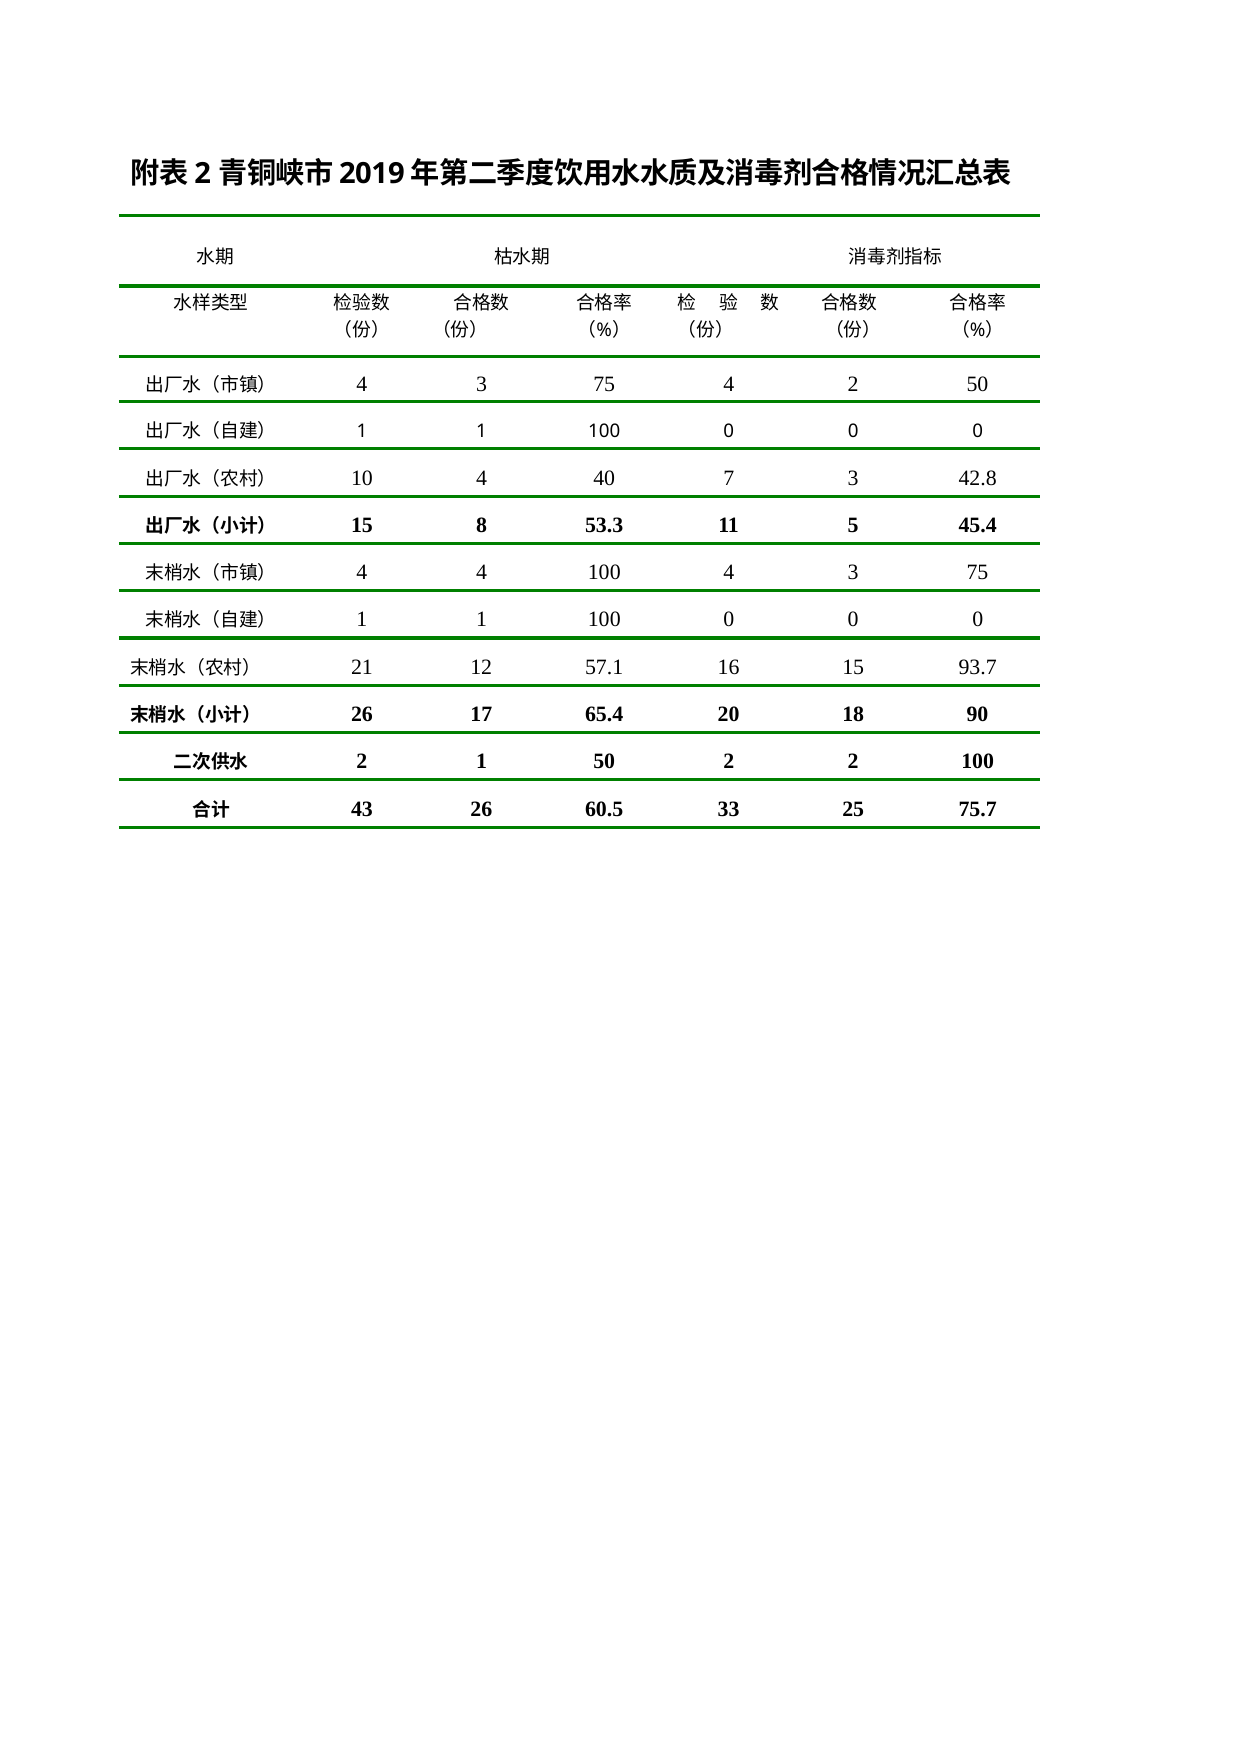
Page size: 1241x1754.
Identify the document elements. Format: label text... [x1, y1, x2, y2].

table_cell 1 [421, 734, 542, 778]
table_cell 50 [542, 734, 666, 778]
table_cell 65.4 [542, 687, 666, 731]
table_cell 8 [421, 498, 542, 542]
table_cell 合格数 （份） [421, 288, 542, 355]
table_cell 0 [791, 592, 915, 636]
table_cell 合格率 （%） [915, 288, 1040, 355]
table_cell 15 [791, 640, 915, 684]
table_header 消毒剂指标 [666, 217, 1040, 284]
table_cell 检验数 （份） [666, 288, 791, 355]
table_cell 3 [791, 450, 915, 494]
table_cell 4 [421, 450, 542, 494]
table_cell 21 [303, 640, 421, 684]
table_header 枯水期 [303, 217, 666, 284]
table_cell 45.4 [915, 498, 1040, 542]
table_cell 40 [542, 450, 666, 494]
table_cell 50 [915, 358, 1040, 400]
table_cell 水样类型 [119, 288, 303, 355]
table_cell 检验数 （份） [303, 288, 421, 355]
table_header 水期 [119, 217, 303, 284]
table_cell 3 [791, 545, 915, 589]
table_cell 15 [303, 498, 421, 542]
table_cell 末梢水（农村） [119, 640, 303, 684]
table_cell 2 [666, 734, 791, 778]
table_cell 出厂水（农村） [119, 450, 303, 494]
table_cell 1 [421, 403, 542, 447]
table_cell 0 [666, 403, 791, 447]
table_cell 1 [303, 403, 421, 447]
table_cell 100 [542, 545, 666, 589]
table_cell 100 [542, 403, 666, 447]
table_cell 合格率 （%） [542, 288, 666, 355]
table_cell 4 [421, 545, 542, 589]
table_cell 出厂水（小计） [119, 498, 303, 542]
table_cell 2 [791, 358, 915, 400]
table_cell 100 [542, 592, 666, 636]
table_cell 1 [421, 592, 542, 636]
table_cell 1 [303, 592, 421, 636]
table_cell 57.1 [542, 640, 666, 684]
table_cell 出厂水（市镇） [119, 358, 303, 400]
table_cell 12 [421, 640, 542, 684]
table_cell 26 [421, 781, 542, 826]
table_cell 3 [421, 358, 542, 400]
table_cell 33 [666, 781, 791, 826]
table_cell 2 [303, 734, 421, 778]
table_cell 7 [666, 450, 791, 494]
table_cell 0 [915, 403, 1040, 447]
table_cell 16 [666, 640, 791, 684]
table_cell 75.7 [915, 781, 1040, 826]
table_cell 末梢水（市镇） [119, 545, 303, 589]
table_cell 2 [791, 734, 915, 778]
text 附表2 青铜峡市2019年第二季度饮用水水质及消毒剂合格情况汇总表 [130, 150, 1122, 192]
table_cell 53.3 [542, 498, 666, 542]
table_cell 75 [915, 545, 1040, 589]
table_cell 11 [666, 498, 791, 542]
table_cell 93.7 [915, 640, 1040, 684]
table_cell 4 [666, 545, 791, 589]
table_cell 末梢水（自建） [119, 592, 303, 636]
table_cell 0 [666, 592, 791, 636]
table_cell 17 [421, 687, 542, 731]
table_cell 25 [791, 781, 915, 826]
table_cell 0 [915, 592, 1040, 636]
table_cell 60.5 [542, 781, 666, 826]
table_cell 90 [915, 687, 1040, 731]
table_cell 10 [303, 450, 421, 494]
table_cell 4 [303, 358, 421, 400]
table_cell 20 [666, 687, 791, 731]
table_cell 4 [666, 358, 791, 400]
table_cell 0 [791, 403, 915, 447]
table_cell 出厂水（自建） [119, 403, 303, 447]
table_cell 5 [791, 498, 915, 542]
table_cell 100 [915, 734, 1040, 778]
table_cell 二次供水 [119, 734, 303, 778]
table_cell 末梢水（小计） [119, 687, 303, 731]
table_cell 4 [303, 545, 421, 589]
table_cell 75 [542, 358, 666, 400]
table_cell 42.8 [915, 450, 1040, 494]
table_cell 26 [303, 687, 421, 731]
table_cell 18 [791, 687, 915, 731]
table_cell 合格数 （份） [791, 288, 915, 355]
table_cell 43 [303, 781, 421, 826]
table_cell 合计 [119, 781, 303, 826]
